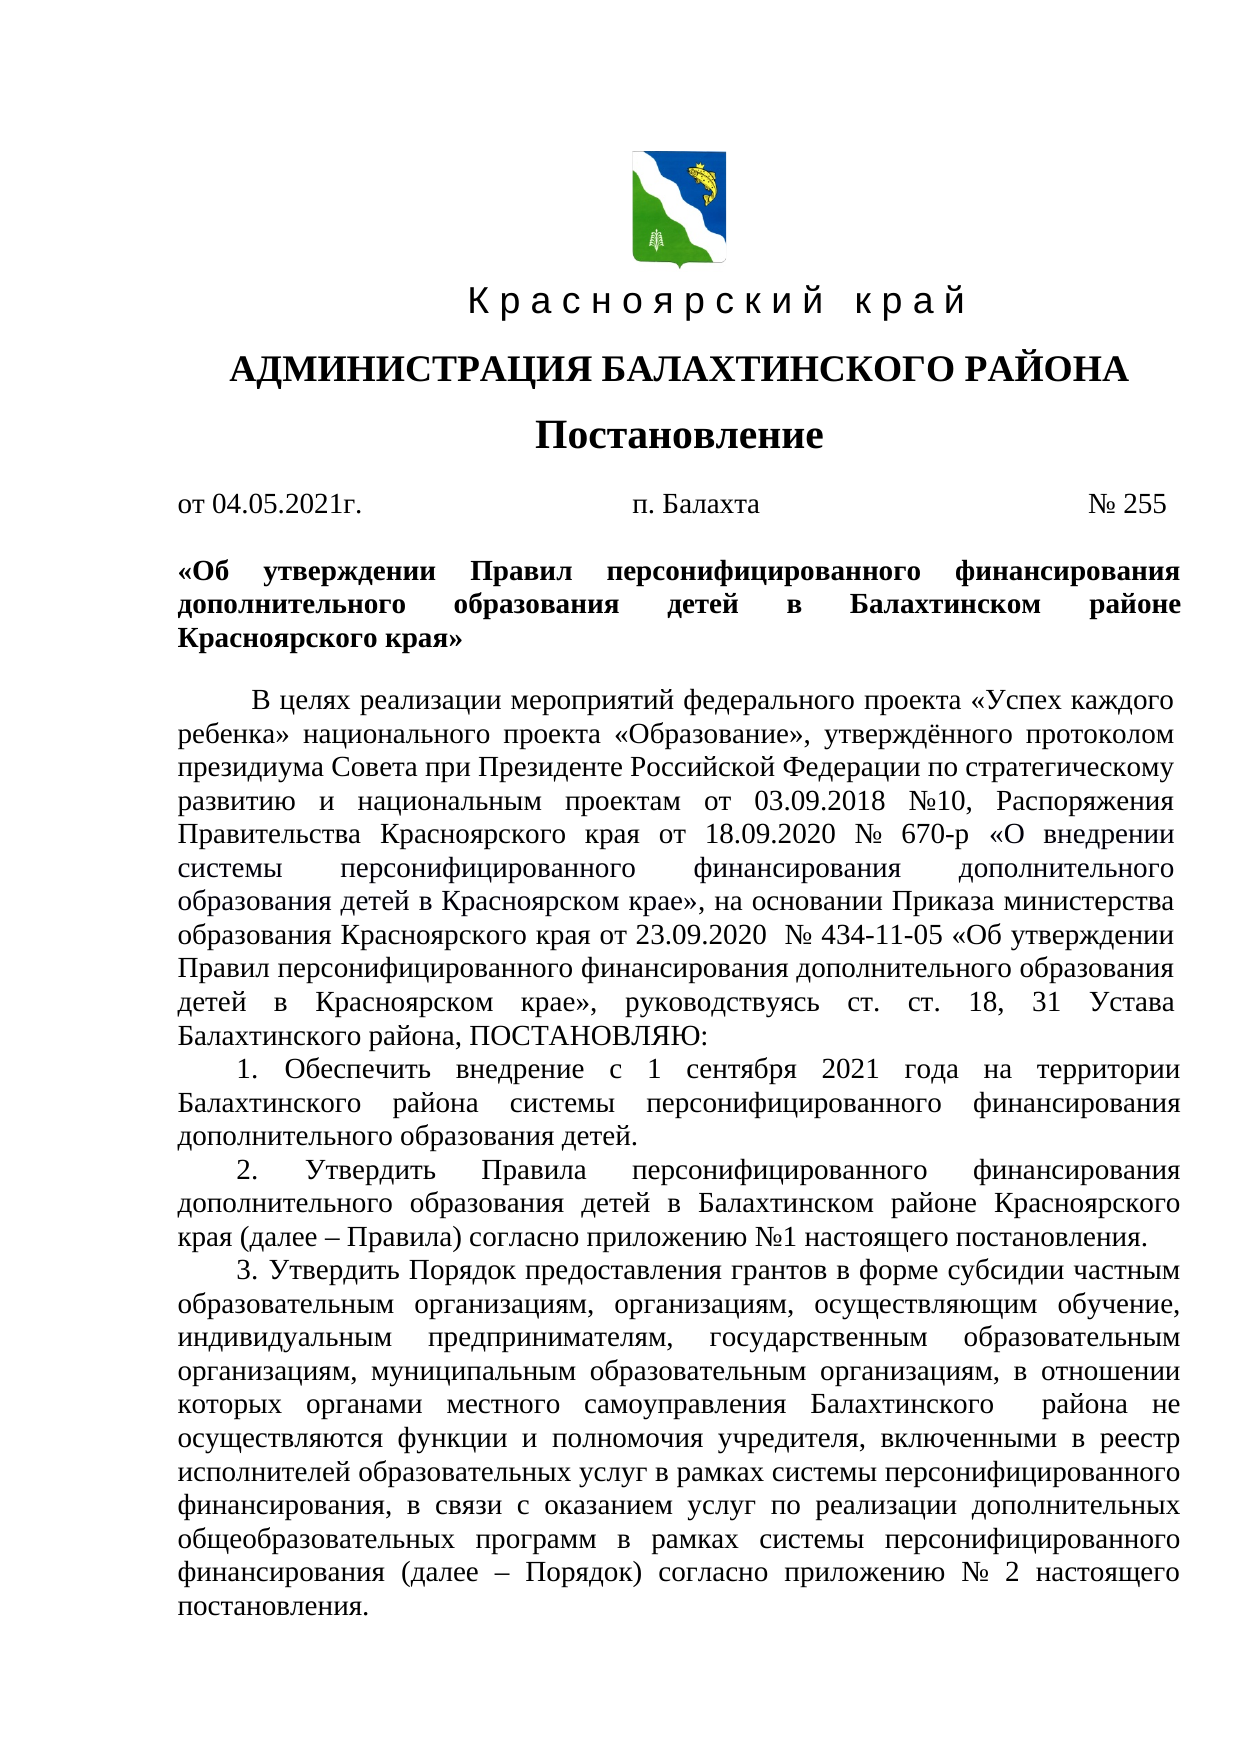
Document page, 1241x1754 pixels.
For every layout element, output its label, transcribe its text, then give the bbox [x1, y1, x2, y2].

text «Об утверждении Правил персонифицированного финансирования дополнительного образования детей в Балахтинском районе Красноярского края» [177, 553, 1181, 653]
text АДМИНИСТРАЦИЯ БАЛАХТИНСКОГО РАЙОНА [177, 347, 1181, 390]
text В целях реализации мероприятий федерального проекта «Успех каждого ребенка» национального проекта «Образование», утверждённого протоколом президиума Совета при Президенте Российской Федерации по стратегическому развитию и национальным проектам от 03.09.2018 №10, Распоряжения Правительства Красноярского края от 18.09.2020 № 670-р «О внедрении системы персонифицированного финансирования дополнительного образования детей в Красноярском крае», на основании Приказа министерства образования Красноярского края от 23.09.2020 № 434-11-05 «Об утверждении Правил персонифицированного финансирования дополнительного образования детей в Красноярском крае», руководствуясь ст. ст. 18, 31 Устава Балахтинского района, ПОСТАНОВЛЯЮ: [177, 682, 1175, 1051]
list Утвердить Правила персонифицированного финансирования дополнительного образования детей в Балахтинском районе Красноярского края (далее – Правила) согласно приложению №1 настоящего постановления. [177, 1152, 1181, 1252]
list Утвердить Порядок предоставления грантов в форме субсидии частным образовательным организациям, организациям, осуществляющим обучение, индивидуальным предпринимателям, государственным образовательным организациям, муниципальным образовательным организациям, в отношении которых органами местного самоуправления Балахтинского района не осуществляются функции и полномочия учредителя, включенными в реестр исполнителей образовательных услуг в рамках системы персонифицированного финансирования, в связи с оказанием услуг по реализации дополнительных общеобразовательных программ в рамках системы персонифицированного финансирования (далее – Порядок) согласно приложению № 2 настоящего постановления. [177, 1252, 1181, 1621]
text Постановление [177, 409, 1181, 457]
list Обеспечить внедрение с 1 сентября 2021 года на территории Балахтинского района системы персонифицированного финансирования дополнительного образования детей. [177, 1051, 1181, 1152]
text от 04.05.2021г. п. Балахта № 255 [177, 486, 1181, 519]
picture [632, 151, 727, 272]
text Красноярский край [177, 278, 1181, 321]
